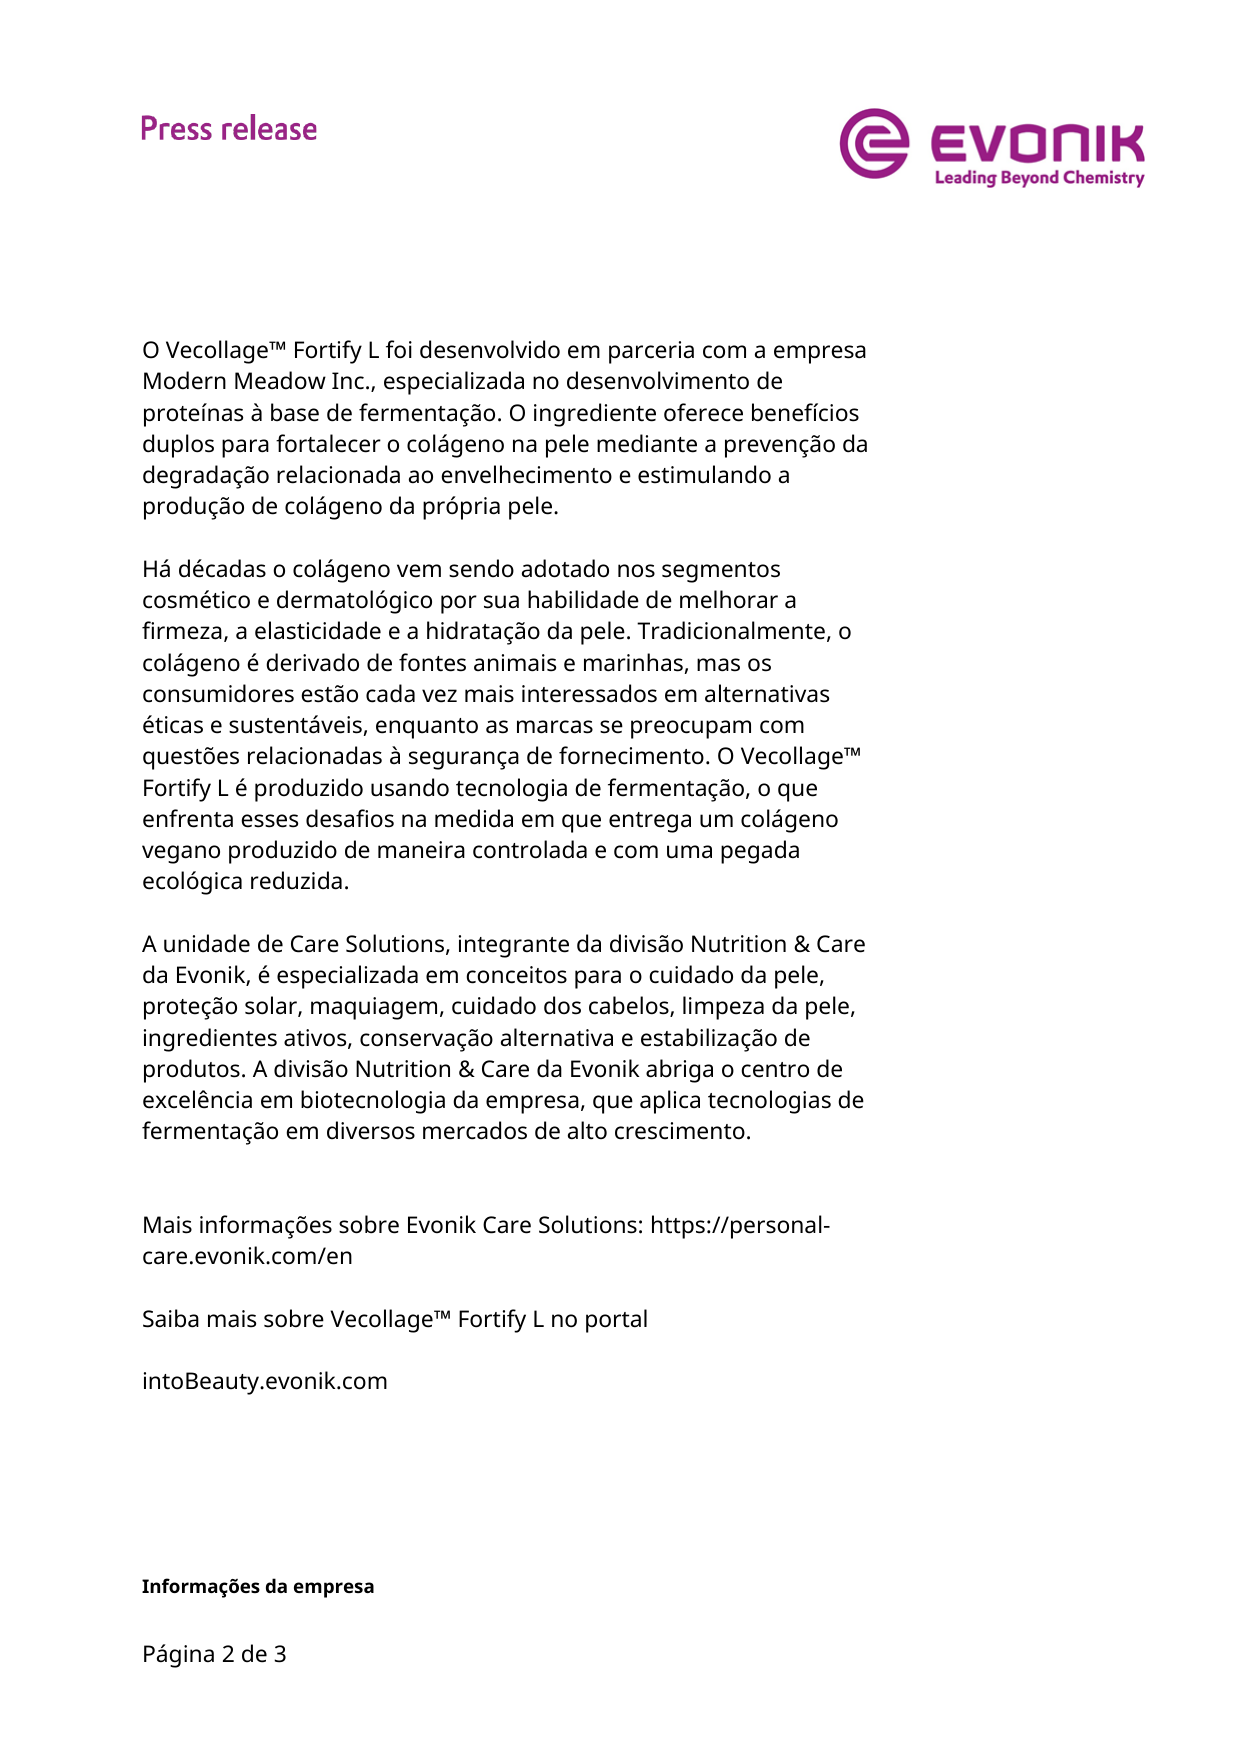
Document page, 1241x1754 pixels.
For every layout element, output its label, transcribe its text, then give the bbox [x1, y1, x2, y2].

text Saiba mais sobre Vecollage™ Fortify L no portal{0><0} [142, 1302, 886, 1333]
text Mais informações sobre Evonik Care Solutions: https://personal-care.evonik.com/en [142, 1208, 886, 1271]
text Informações da empresa [142, 1575, 886, 1598]
text Há décadas o colágeno vem sendo adotado nos segmentos cosmético e dermatológico por sua habilidade de melhorar a firmeza, a elasticidade e a hidratação da pele. Tradicionalmente, o colágeno é derivado de fontes animais e marinhas, mas os consumidores estão cada vez mais interessados em alternativas éticas e sustentáveis, enquanto as marcas se preocupam com questões relacionadas à segurança de fornecimento. O Vecollage™ Fortify L é produzido usando tecnologia de fermentação, o que enfrenta esses desafios na medida em que entrega um colágeno vegano produzido de maneira controlada e com uma pegada ecológica reduzida. [142, 552, 886, 896]
picture [838, 106, 1146, 189]
text O Vecollage™ Fortify L foi desenvolvido em parceria com a empresa Modern Meadow Inc., especializada no desenvolvimento de proteínas à base de fermentação. O ingrediente oferece benefícios duplos para fortalecer o colágeno na pele mediante a prevenção da degradação relacionada ao envelhecimento e estimulando a produção de colágeno da própria pele. [142, 333, 886, 521]
text intoBeauty.evonik.com [142, 1365, 886, 1396]
picture [141, 114, 317, 140]
text A unidade de Care Solutions, integrante da divisão Nutrition & Care da Evonik, é especializada em conceitos para o cuidado da pele, proteção solar, maquiagem, cuidado dos cabelos, limpeza da pele, ingredientes ativos, conservação alternativa e estabilização de produtos. A divisão Nutrition & Care da Evonik abriga o centro de excelência em biotecnologia da empresa, que aplica tecnologias de fermentação em diversos mercados de alto crescimento. [142, 927, 886, 1146]
